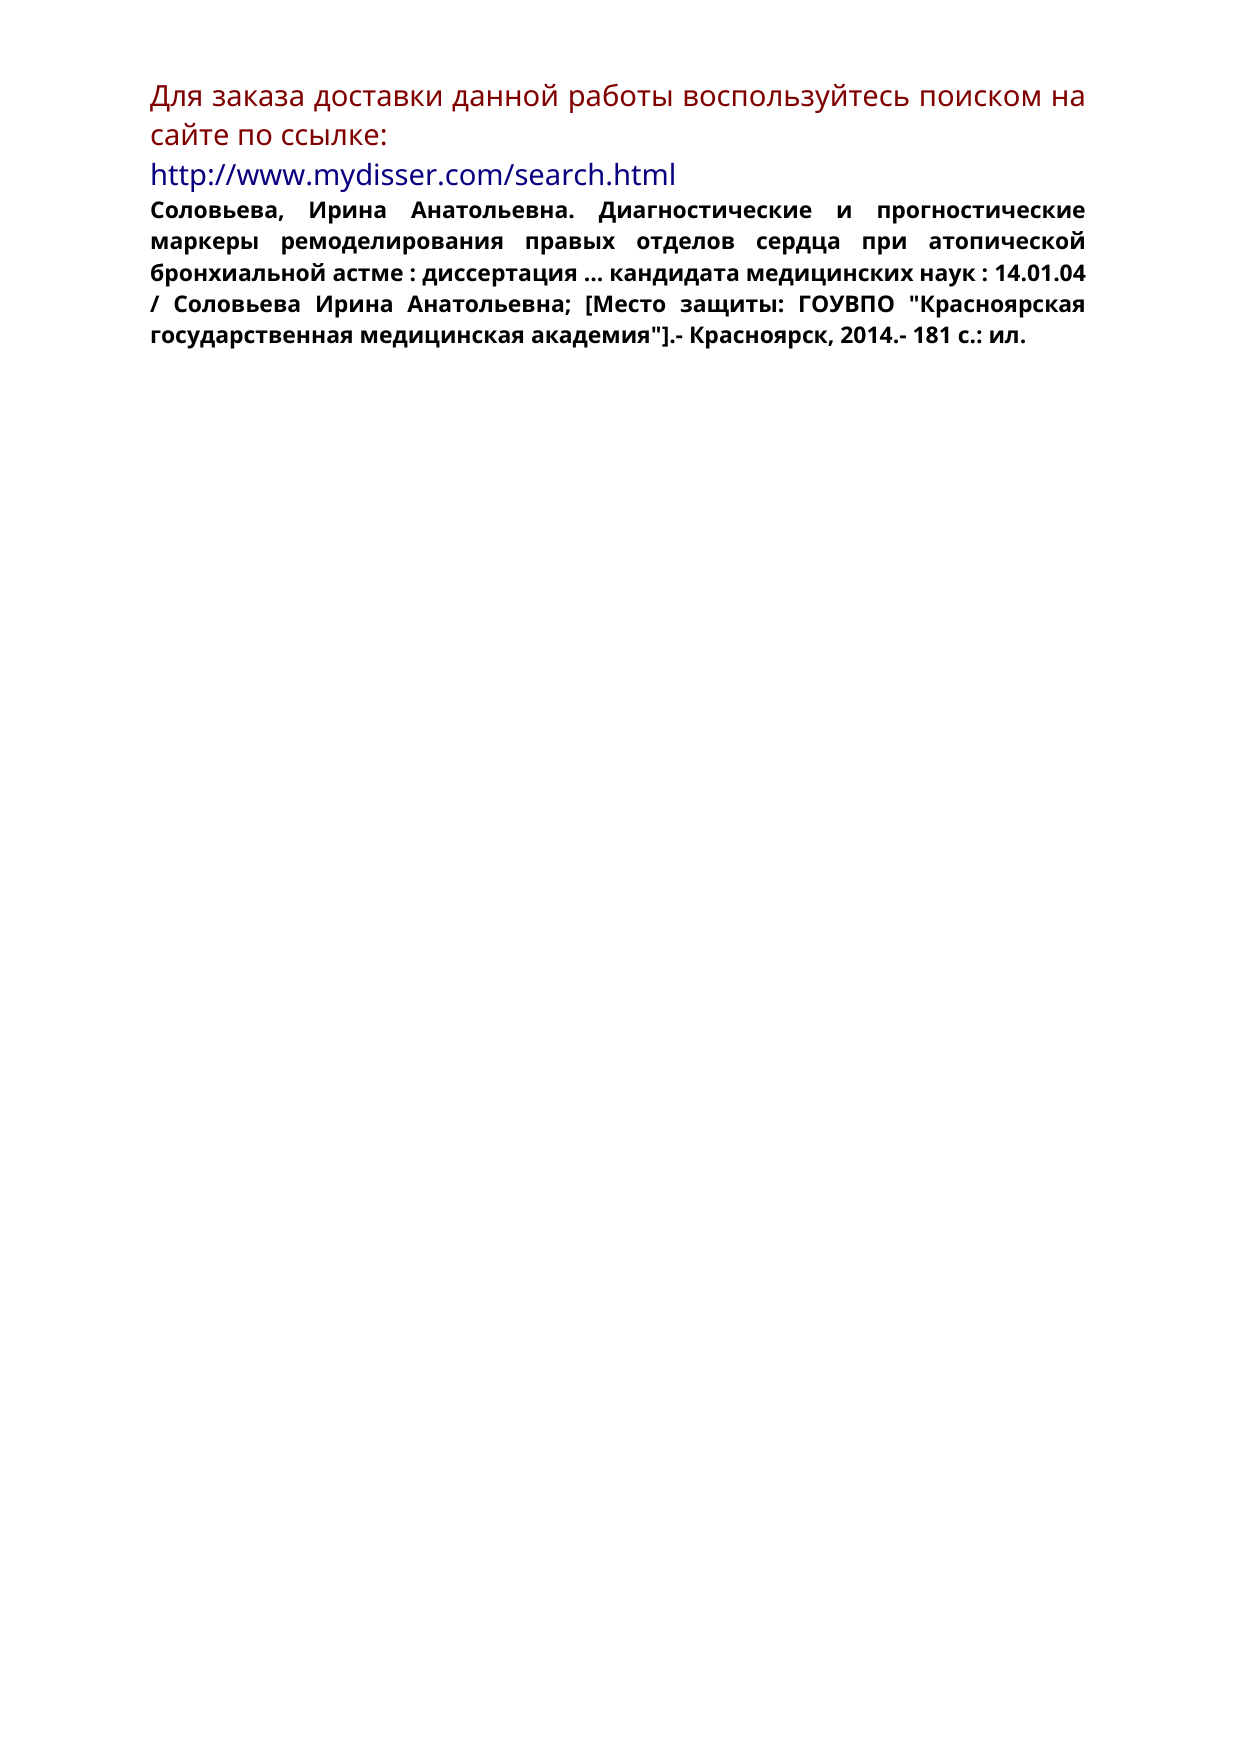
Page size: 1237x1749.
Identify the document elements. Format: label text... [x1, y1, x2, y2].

text Соловьева, Ирина Анатольевна. Диагностические и прогностические маркеры ремоделирования правых отделов сердца при атопической бронхиальной астме : диссертация ... кандидата медицинских наук : 14.01.04 / Соловьева Ирина Анатольевна; [Место защиты: ГОУВПО "Красноярская государственная медицинская академия"].- Красноярск, 2014.- 181 с.: ил. [150, 194, 1086, 350]
